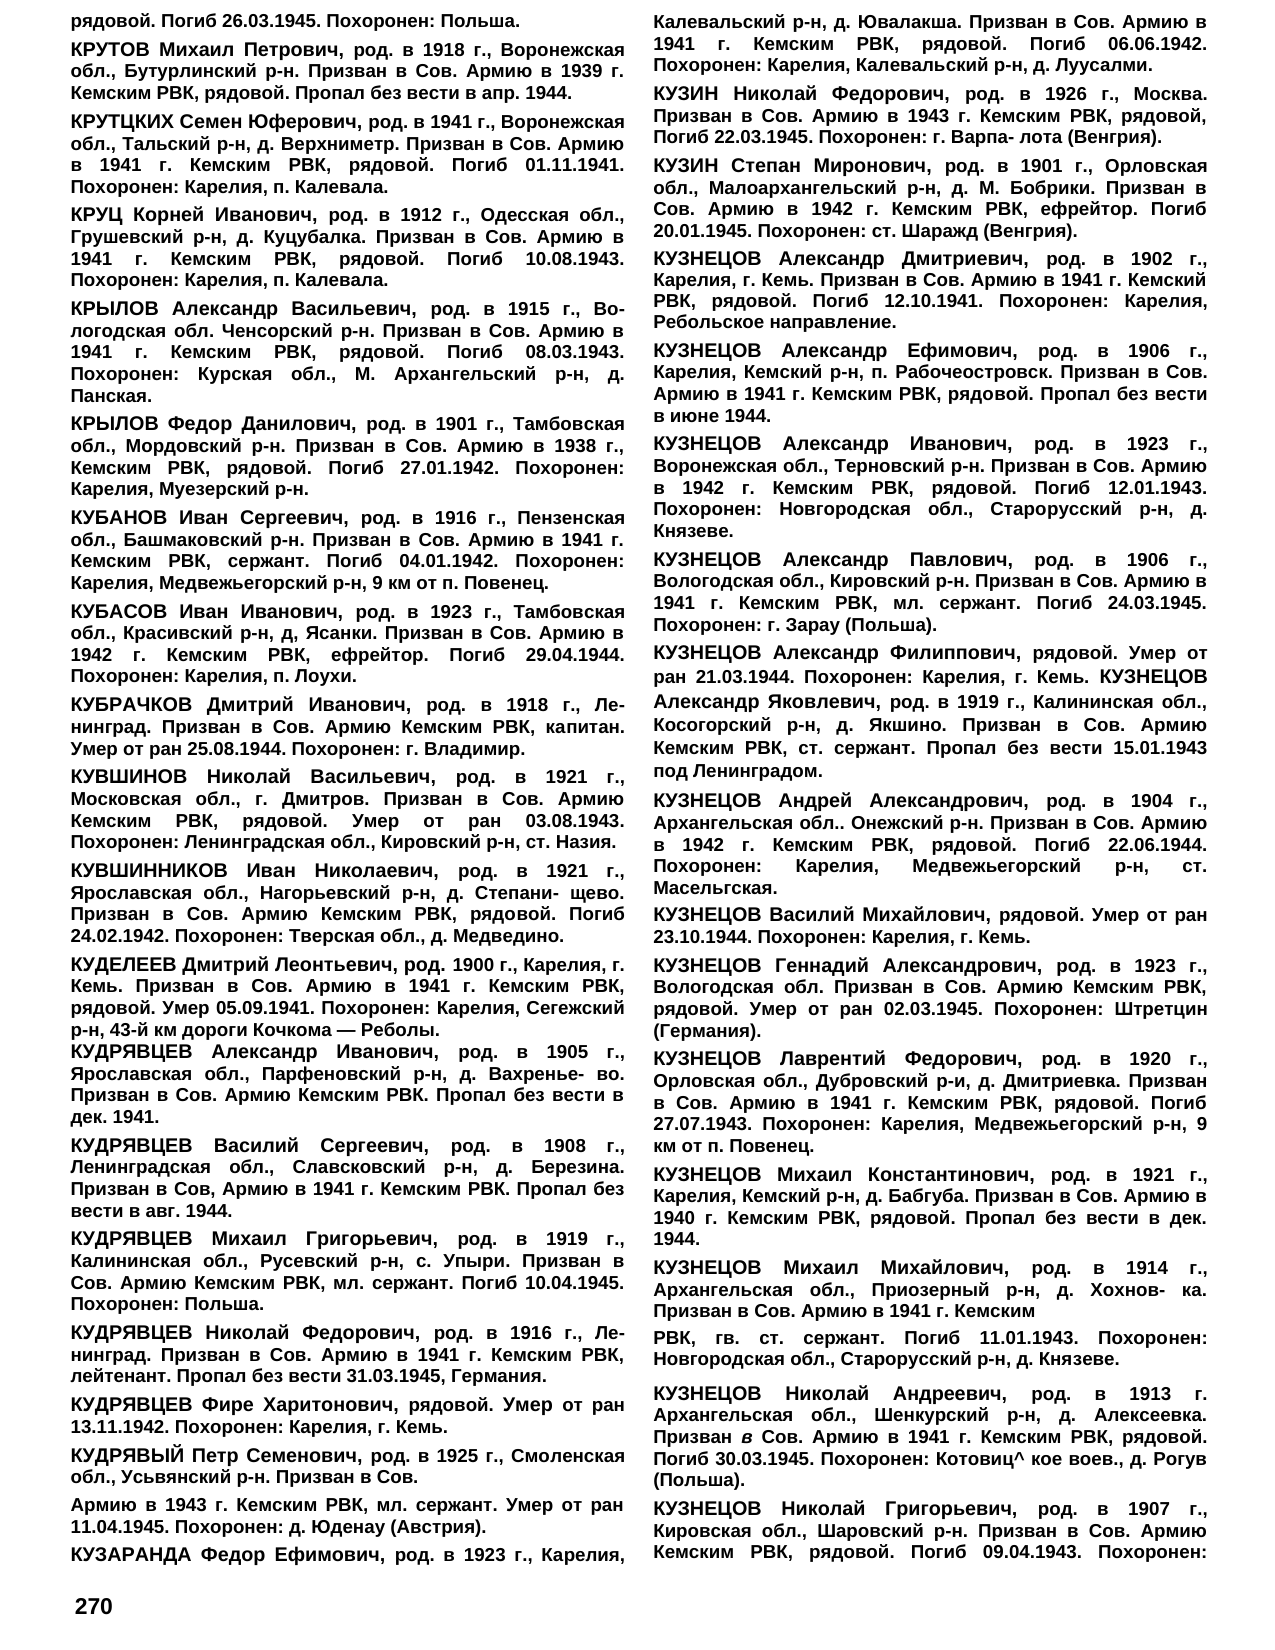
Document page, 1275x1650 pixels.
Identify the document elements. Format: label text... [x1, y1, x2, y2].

text КУЗИН Степан Миронович, род. в 1901 г., Орловская обл., Малоархангельский р-н, д. М. Бобрики. Призван в Сов. Армию в 1942 г. Кемским РВК, ефрейтор. Погиб 20.01.1945. Похоронен: ст. Шаражд (Венгрия). [653, 154, 1208, 241]
text КРУТОВ Дмитрий Семенович, род. в 1907 г., Калининская обл. Призван в Сов. Армию Кемским ПК, рядовой. Погиб 26.03.1945. Похоронен: Польша. [70, 11, 625, 31]
text КРУТЦКИХ Семен Юферович, род. в 1941 г., Воронежская обл., Тальский р-н, д. Верхниметр. Призван в Сов. Армию в 1941 г. Кемским РВК, рядовой. Погиб 01.11.1941. Похоронен: Карелия, п. Калевала. [70, 110, 625, 197]
text КУДРЯВЦЕВ Василий Сергеевич, род. в 1908 г., Ленинградская обл., Славсковский р-н, д. Березина. Призван в Сов, Армию в 1941 г. Кемским РВК. Пропал без вести в авг. 1944. [70, 1133, 625, 1221]
text КУБРАЧКОВ Дмитрий Иванович, род. в 1918 г., Ленинград. Призван в Сов. Армию Кемским РВК, капитан. Умер от ран 25.08.1944. Похоронен: г. Владимир. [70, 693, 625, 759]
text КУДРЯВЦЕВ Михаил Григорьевич, род. в 1919 г., Калининская обл., Русевский р-н, с. Упыри. Призван в Сов. Армию Кемским РВК, мл. сержант. Погиб 10.04.1945. Похоронен: Польша. [70, 1227, 625, 1314]
text КУЗИН Николай Федорович, род. в 1926 г., Москва. Призван в Сов. Армию в 1943 г. Кемским РВК, рядовой, Погиб 22.03.1945. Похоронен: г. Варпа- лота (Венгрия). [653, 82, 1208, 148]
text КУЗНЕЦОВ Александр Дмитриевич, род. в 1902 г., Карелия, г. Кемь. Призван в Сов. Армию в 1941 г. Кемский РВК, рядовой. Погиб 12.10.1941. Похоронен: Карелия, Ребольское направление. [653, 248, 1208, 332]
text КУЗНЕЦОВ Геннадий Александрович, род. в 1923 г., Вологодская обл. Призван в Сов. Армию Кемским РВК, рядовой. Умер от ран 02.03.1945. Похоронен: Штретцин (Германия). [653, 953, 1208, 1041]
text КУДРЯВЦЕВ Николай Федорович, род. в 1916 г., Ленинград. Призван в Сов. Армию в 1941 г. Кемским РВК, лейтенант. Пропал без вести 31.03.1945, Германия. [70, 1321, 625, 1387]
text КУДРЯВЦЕВ Фире Харитонович, рядовой. Умер от ран 13.11.1942. Похоронен: Карелия, г. Кемь. [70, 1393, 625, 1437]
text КУЗНЕЦОВ Василий Михайлович, рядовой. Умер от ран 23.10.1944. Похоронен: Карелия, г. Кемь. [653, 904, 1208, 947]
text КУДРЯВЫЙ Петр Семенович, род. в 1925 г., Смоленская обл., Усьвянский р-н. Призван в Сов. [70, 1443, 625, 1488]
text РВК, гв. ст. сержант. Погиб 11.01.1943. Похоронен: Новгородская обл., Старорусский р-н, д. Князеве. [653, 1328, 1208, 1369]
text КУВШИНОВ Николай Васильевич, род. в 1921 г., Московская обл., г. Дмитров. Призван в Сов. Армию Кемским РВК, рядовой. Умер от ран 03.08.1943. Похоронен: Ленинградская обл., Кировский р-н, ст. Назия. [70, 765, 625, 853]
text КУВШИННИКОВ Иван Николаевич, род. в 1921 г., Ярославская обл., Нагорьевский р-н, д. Степани- щево. Призван в Сов. Армию Кемским РВК, рядовой. Погиб 24.02.1942. Похоронен: Тверская обл., д. Медведино. [70, 859, 625, 946]
text КУЗНЕЦОВ Андрей Александрович, род. в 1904 г., Архангельская обл.. Онежский р-н. Призван в Сов. Армию в 1942 г. Кемским РВК, рядовой. Погиб 22.06.1944. Похоронен: Карелия, Медвежьегорский р-н, ст. Масельгская. [653, 789, 1208, 898]
text Армию в 1943 г. Кемским РВК, мл. сержант. Умер от ран 11.04.1945. Похоронен: д. Юденау (Австрия). [70, 1494, 625, 1537]
text КУЗНЕЦОВ Михаил Константинович, род. в 1921 г., Карелия, Кемский р-н, д. Бабгуба. Призван в Сов. Армию в 1940 г. Кемским РВК, рядовой. Пропал без вести в дек. 1944. [653, 1162, 1208, 1250]
text КУЗНЕЦОВ Александр Павлович, род. в 1906 г., Вологодская обл., Кировский р-н. Призван в Сов. Армию в 1941 г. Кемским РВК, мл. сержант. Погиб 24.03.1945. Похоронен: г. Зарау (Польша). [653, 547, 1208, 635]
text КРЫЛОВ Федор Данилович, род. в 1901 г., Тамбовская обл., Мордовский р-н. Призван в Сов. Армию в 1938 г., Кемским РВК, рядовой. Погиб 27.01.1942. Похоронен: Карелия, Муезерский р-н. [70, 412, 625, 499]
text КУЗНЕЦОВ Александр Иванович, род. в 1923 г., Воронежская обл., Терновский р-н. Призван в Сов. Армию в 1942 г. Кемским РВК, рядовой. Погиб 12.01.1943. Похоронен: Новгородская обл., Старорусский р-н, д. Князеве. [653, 432, 1208, 541]
text КУЗНЕЦОВ Александр Филиппович, рядовой. Умер от ран 21.03.1944. Похоронен: Карелия, г. Кемь. КУЗНЕЦОВ Александр Яковлевич, род. в 1919 г., Калининская обл., Косогорский р-н, д. Якшино. Призван в Сов. Армию Кемским РВК, ст. сержант. Пропал без вести 15.01.1943 под Ленинградом. [653, 641, 1208, 781]
text КУДЕЛЕЕВ Дмитрий Леонтьевич, род. 1900 г., Карелия, г. Кемь. Призван в Сов. Армию в 1941 г. Кемским РВК, рядовой. Умер 05.09.1941. Похоронен: Карелия, Сегежский р-н, 43-й км дороги Кочкома — Реболы. [70, 952, 625, 1040]
text КУЗНЕЦОВ Александр Ефимович, род. в 1906 г., Карелия, Кемский р-н, п. Рабочеостровск. Призван в Сов. Армию в 1941 г. Кемским РВК, рядовой. Пропал без вести в июне 1944. [653, 339, 1208, 426]
text КУЗНЕЦОВ Лаврентий Федорович, род. в 1920 г., Орловская обл., Дубровский p-и, д. Дмитриевка. Призван в Сов. Армию в 1941 г. Кемским РВК, рядовой. Погиб 27.07.1943. Похоронен: Карелия, Медвежьегорский р-н, 9 км от п. Повенец. [653, 1047, 1208, 1156]
text КРЫЛОВ Александр Васильевич, род. в 1915 г., Вологодская обл. Ченсорский р-н. Призван в Сов. Армию в 1941 г. Кемским РВК, рядовой. Погиб 08.03.1943. Похоронен: Курская обл., М. Архангельский р-н, д. Панская. [70, 297, 625, 406]
text КРУЦ Корней Иванович, род. в 1912 г., Одесская обл., Грушевский р-н, д. Куцубалка. Призван в Сов. Армию в 1941 г. Кемским РВК, рядовой. Погиб 10.08.1943. Похоронен: Карелия, п. Калевала. [70, 203, 625, 291]
text КУЗАРАНДА Федор Ефимович, род. в 1923 г., Карелия, Калевальский р-н, д. Ювалакша. Призван в Сов. Армию в 1941 г. Кемским РВК, рядовой. Погиб 06.06.1942. Похоронен: Карелия, Калевальский р-н, д. Луусалми. [70, 1543, 625, 1566]
text КУЗАРАНДА Федор Ефимович, род. в 1923 г., Карелия, Калевальский р-н, д. Ювалакша. Призван в Сов. Армию в 1941 г. Кемским РВК, рядовой. Погиб 06.06.1942. Похоронен: Карелия, Калевальский р-н, д. Луусалми. [653, 11, 1208, 76]
text КУДРЯВЦЕВ Александр Иванович, род. в 1905 г., Ярославская обл., Парфеновский р-н, д. Вахренье- во. Призван в Сов. Армию Кемским РВК. Пропал без вести в дек. 1941. [70, 1040, 625, 1127]
text КУБАСОВ Иван Иванович, род. в 1923 г., Тамбовская обл., Красивский р-н, д, Ясанки. Призван в Сов. Армию в 1942 г. Кемским РВК, ефрейтор. Погиб 29.04.1944. Похоронен: Карелия, п. Лоухи. [70, 599, 625, 687]
text КУЗНЕЦОВ Михаил Михайлович, род. в 1914 г., Архангельская обл., Приозерный р-н, д. Хохнов- ка. Призван в Сов. Армию в 1941 г. Кемским [653, 1256, 1208, 1322]
text КУБАНОВ Иван Сергеевич, род. в 1916 г., Пензенская обл., Башмаковский р-н. Призван в Сов. Армию в 1941 г. Кемским РВК, сержант. Погиб 04.01.1942. Похоронен: Карелия, Медвежьегорский р-н, 9 км от п. Повенец. [70, 506, 625, 593]
text КРУТОВ Михаил Петрович, род. в 1918 г., Воронежская обл., Бутурлинский р-н. Призван в Сов. Армию в 1939 г. Кемским РВК, рядовой. Пропал без вести в апр. 1944. [70, 38, 625, 103]
text КУЗНЕЦОВ Николай Андреевич, род. в 1913 г. Архангельская обл., Шенкурский р-н, д. Алексеевка. Призван в Сов. Армию в 1941 г. Кемским РВК, рядовой. Погиб 30.03.1945. Похоронен: Котовиц^ кое воев., д. Рогув (Польша). [653, 1382, 1208, 1491]
